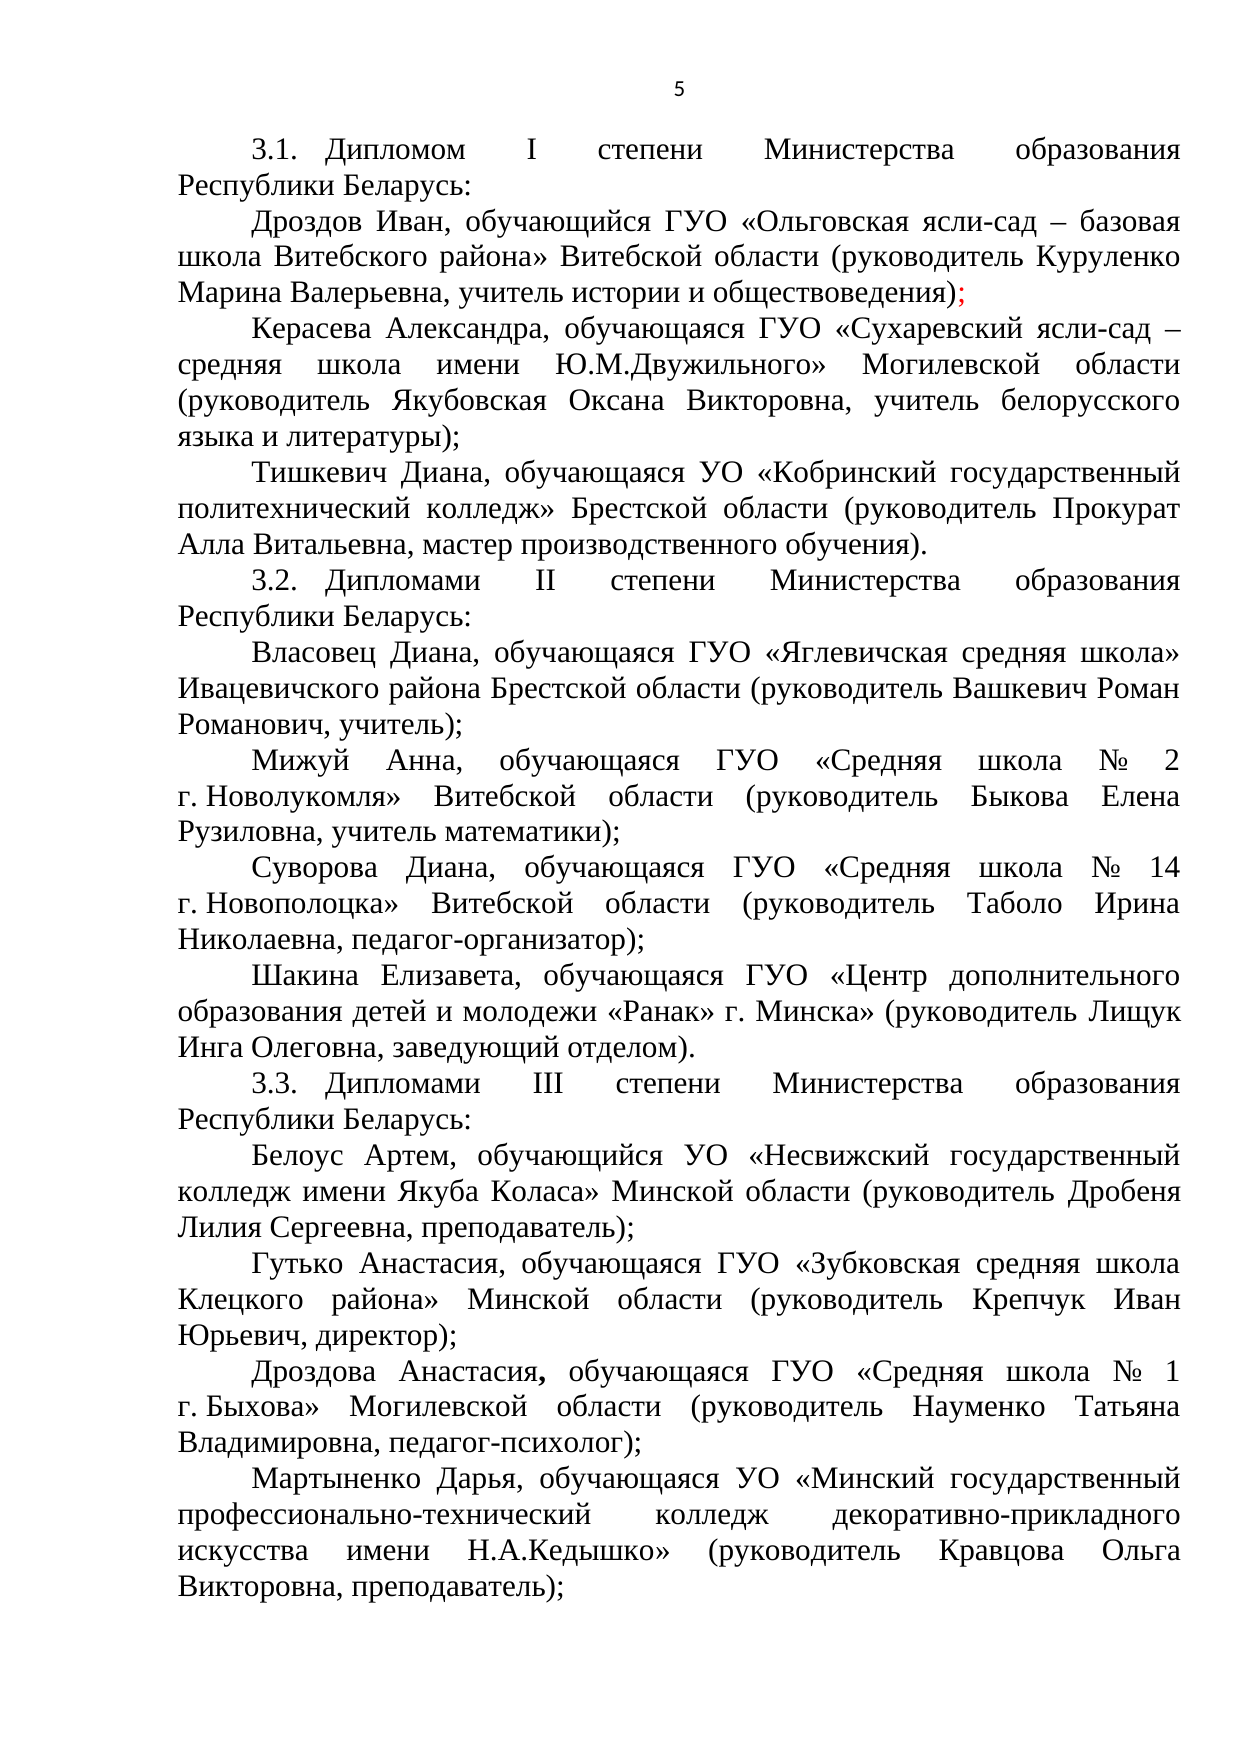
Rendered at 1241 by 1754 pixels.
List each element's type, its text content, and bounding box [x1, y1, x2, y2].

list Белоус Артем, обучающийся УО «Несвижский государственный колледж имени Якуба Коласа» Минской области (руководитель Дробеня Лилия Сергеевна, преподаватель); [177, 1136, 1181, 1244]
list Мартыненко Дарья, обучающаяся УО «Минский государственный профессионально-технический колледж декоративно-прикладного искусства имени Н.А.Кедышко» (руководитель Кравцова Ольга Викторовна, преподаватель); [177, 1459, 1181, 1603]
list Гутько Анастасия, обучающаяся ГУО «Зубковская средняя школа Клецкого района» Минской области (руководитель Крепчук Иван Юрьевич, директор); [177, 1244, 1181, 1352]
text Суворова Диана, обучающаяся ГУО «Средняя школа № 14 г. Новополоцка» Витебской области (руководитель Таболо Ирина Николаевна, педагог-организатор); [177, 849, 1181, 956]
text Мижуй Анна, обучающаяся ГУО «Средняя школа № 2 г. Новолукомля» Витебской области (руководитель Быкова Елена Рузиловна, учитель математики); [177, 741, 1181, 849]
text Дроздова Анастасия, обучающаяся ГУО «Средняя школа № 1 г. Быхова» Могилевской области (руководитель Науменко Татьяна Владимировна, педагог-психолог); [177, 1352, 1181, 1459]
list Дипломом I степени Министерства образования Республики Беларусь: [177, 130, 1181, 202]
list Дипломами III степени Министерства образования Республики Беларусь: [177, 1064, 1181, 1136]
text Тишкевич Диана, обучающаяся УО «Кобринский государственный политехнический колледж» Брестской области (руководитель Прокурат Алла Витальевна, мастер производственного обучения). [177, 453, 1181, 561]
list Шакина Елизавета, обучающаяся ГУО «Центр дополнительного образования детей и молодежи «Ранак» г. Минска» (руководитель Лищук Инга Олеговна, заведующий отделом). [177, 956, 1181, 1064]
list Керасева Александра, обучающаяся ГУО «Сухаревский ясли-сад – средняя школа имени Ю.М.Двужильного» Могилевской области (руководитель Якубовская Оксана Викторовна, учитель белорусского языка и литературы); [177, 309, 1181, 453]
list Дроздов Иван, обучающийся ГУО «Ольговская ясли-сад – базовая школа Витебского района» Витебской области (руководитель Куруленко Марина Валерьевна, учитель истории и обществоведения); [177, 202, 1181, 309]
text Власовец Диана, обучающаяся ГУО «Яглевичская средняя школа» Ивацевичского района Брестской области (руководитель Вашкевич Роман Романович, учитель); [177, 633, 1181, 741]
list Дипломами II степени Министерства образования Республики Беларусь: [177, 561, 1181, 633]
